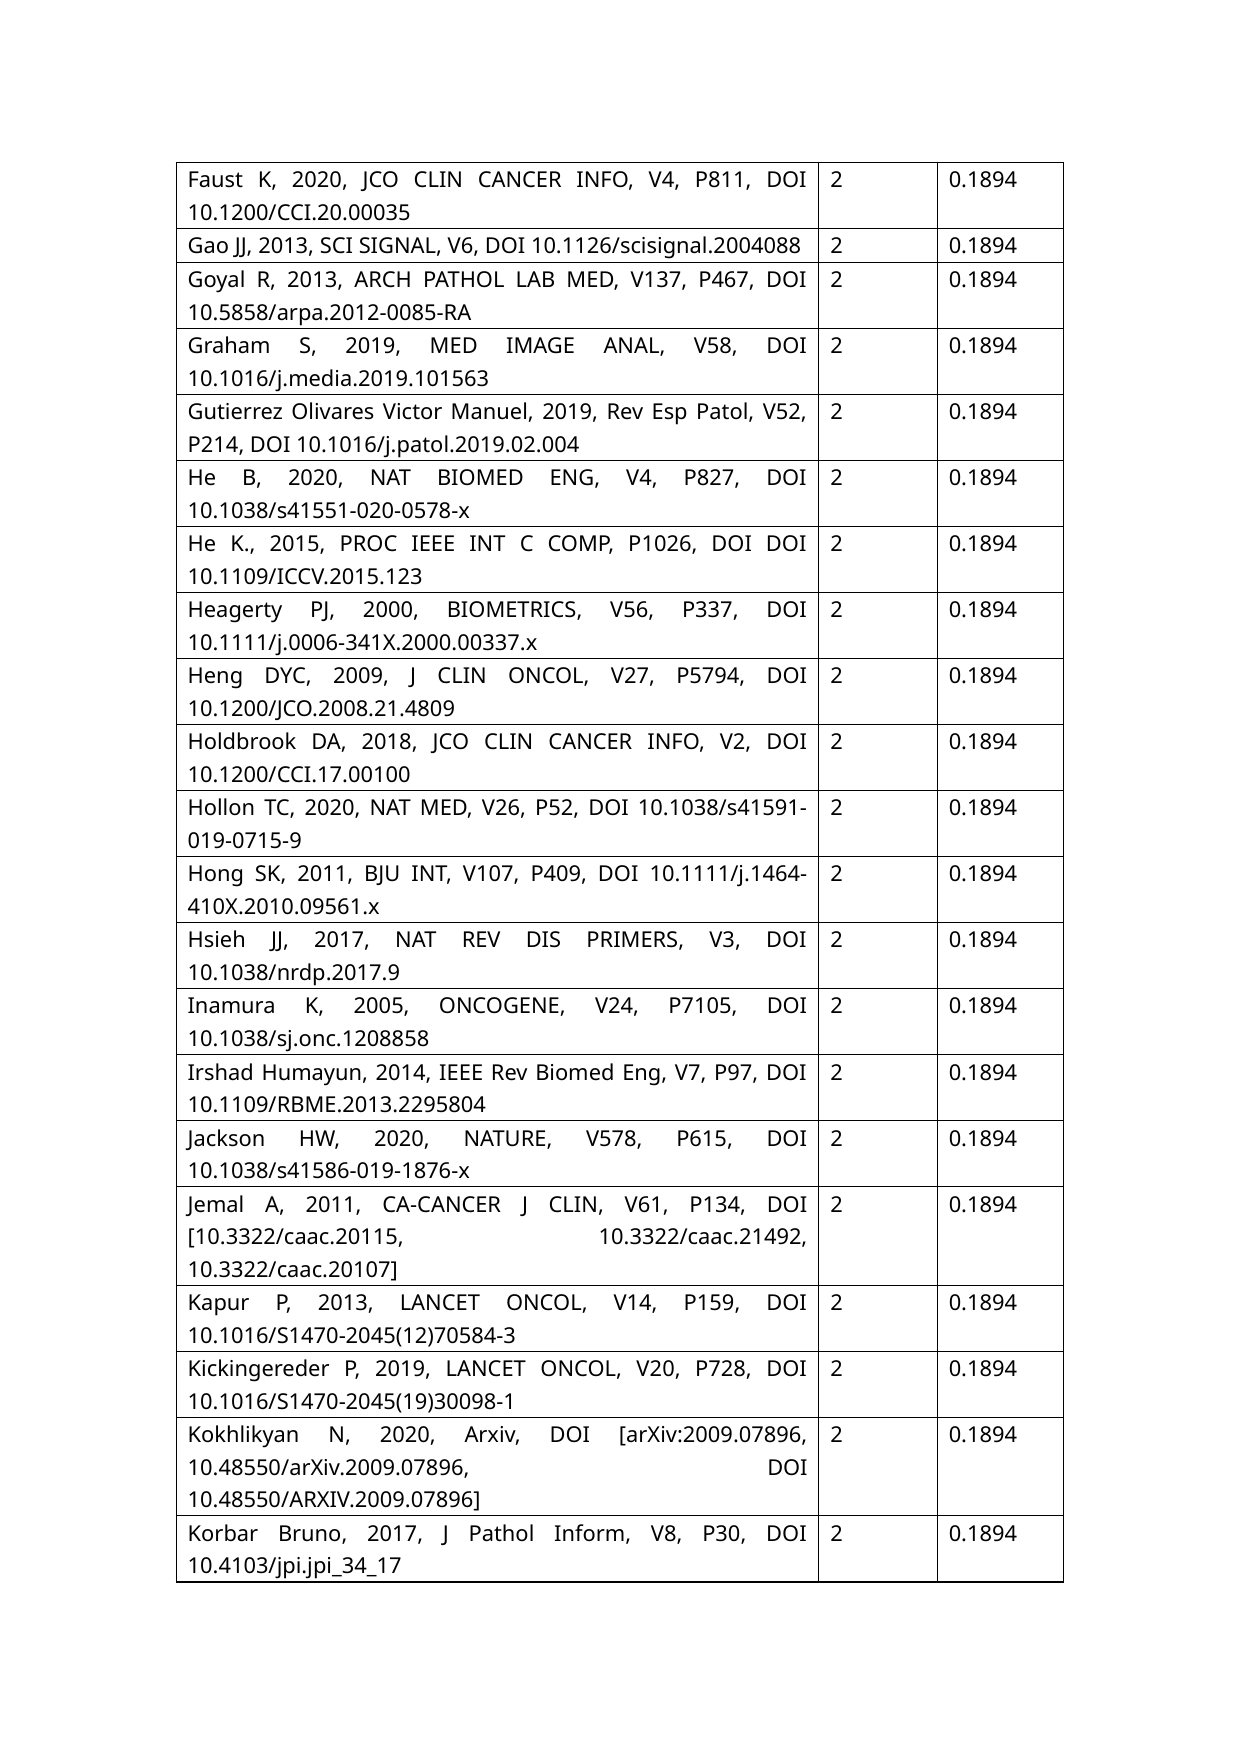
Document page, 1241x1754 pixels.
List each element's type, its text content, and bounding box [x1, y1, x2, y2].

table_cell 2 [819, 163, 937, 228]
table_cell Faust K, 2020, JCO CLIN CANCER INFO, V4, P811, DOI 10.1200/CCI.20.00035 [177, 163, 818, 228]
table_cell Goyal R, 2013, ARCH PATHOL LAB MED, V137, P467, DOI 10.5858/arpa.2012-0085-RA [177, 263, 818, 328]
table_cell Hollon TC, 2020, NAT MED, V26, P52, DOI 10.1038/s41591-019-0715-9 [177, 791, 818, 856]
table_cell 2 [819, 1352, 937, 1417]
table_cell 2 [819, 263, 937, 328]
table_cell Kickingereder P, 2019, LANCET ONCOL, V20, P728, DOI 10.1016/S1470-2045(19)30098-1 [177, 1352, 818, 1417]
table_cell Jackson HW, 2020, NATURE, V578, P615, DOI 10.1038/s41586-019-1876-x [177, 1121, 818, 1186]
table_cell 0.1894 [938, 1055, 1063, 1120]
table_cell 2 [819, 1121, 937, 1186]
table_cell 0.1894 [938, 725, 1063, 790]
table_cell Hsieh JJ, 2017, NAT REV DIS PRIMERS, V3, DOI 10.1038/nrdp.2017.9 [177, 923, 818, 988]
table_cell 2 [819, 1516, 937, 1581]
table_cell 0.1894 [938, 163, 1063, 228]
table_cell 0.1894 [938, 263, 1063, 328]
table_cell 0.1894 [938, 1286, 1063, 1351]
table_cell 0.1894 [938, 857, 1063, 922]
table_cell Korbar Bruno, 2017, J Pathol Inform, V8, P30, DOI 10.4103/jpi.jpi_34_17 [177, 1516, 818, 1581]
table_cell Heagerty PJ, 2000, BIOMETRICS, V56, P337, DOI 10.1111/j.0006-341X.2000.00337.x [177, 593, 818, 658]
table_cell 2 [819, 857, 937, 922]
table_cell 2 [819, 659, 937, 724]
table_cell 2 [819, 1187, 937, 1285]
table_cell Jemal A, 2011, CA-CANCER J CLIN, V61, P134, DOI [10.3322/caac.20115, 10.3322/caac.21492, 10.3322/caac.20107] [177, 1187, 818, 1285]
table_cell 0.1894 [938, 329, 1063, 394]
table_cell Heng DYC, 2009, J CLIN ONCOL, V27, P5794, DOI 10.1200/JCO.2008.21.4809 [177, 659, 818, 724]
table_cell 2 [819, 923, 937, 988]
table_cell 2 [819, 593, 937, 658]
table_cell 2 [819, 791, 937, 856]
table_cell 2 [819, 229, 937, 262]
table_cell 2 [819, 527, 937, 592]
table_cell 2 [819, 989, 937, 1054]
table_cell 0.1894 [938, 527, 1063, 592]
table_cell 0.1894 [938, 1121, 1063, 1186]
table_cell 0.1894 [938, 461, 1063, 526]
table_cell 0.1894 [938, 659, 1063, 724]
table_cell 0.1894 [938, 989, 1063, 1054]
table_cell He B, 2020, NAT BIOMED ENG, V4, P827, DOI 10.1038/s41551-020-0578-x [177, 461, 818, 526]
table_cell 0.1894 [938, 923, 1063, 988]
table_cell 0.1894 [938, 1516, 1063, 1581]
table_cell 0.1894 [938, 593, 1063, 658]
table_cell Irshad Humayun, 2014, IEEE Rev Biomed Eng, V7, P97, DOI 10.1109/RBME.2013.2295804 [177, 1055, 818, 1120]
table_cell Gao JJ, 2013, SCI SIGNAL, V6, DOI 10.1126/scisignal.2004088 [177, 229, 818, 262]
table_cell 0.1894 [938, 395, 1063, 460]
table_cell Kokhlikyan N, 2020, Arxiv, DOI [arXiv:2009.07896, 10.48550/arXiv.2009.07896, DOI 10.48550/ARXIV.2009.07896] [177, 1418, 818, 1515]
table_cell Graham S, 2019, MED IMAGE ANAL, V58, DOI 10.1016/j.media.2019.101563 [177, 329, 818, 394]
table_cell Inamura K, 2005, ONCOGENE, V24, P7105, DOI 10.1038/sj.onc.1208858 [177, 989, 818, 1054]
table_cell 2 [819, 395, 937, 460]
table_cell 2 [819, 1286, 937, 1351]
table_cell He K., 2015, PROC IEEE INT C COMP, P1026, DOI DOI 10.1109/ICCV.2015.123 [177, 527, 818, 592]
table_cell 0.1894 [938, 791, 1063, 856]
table_cell 2 [819, 725, 937, 790]
table_cell 2 [819, 1418, 937, 1515]
table_cell Hong SK, 2011, BJU INT, V107, P409, DOI 10.1111/j.1464-410X.2010.09561.x [177, 857, 818, 922]
table_cell 2 [819, 461, 937, 526]
table_cell Gutierrez Olivares Victor Manuel, 2019, Rev Esp Patol, V52, P214, DOI 10.1016/j.patol.2019.02.004 [177, 395, 818, 460]
table_cell 0.1894 [938, 1418, 1063, 1515]
table_cell 0.1894 [938, 1352, 1063, 1417]
table_cell Kapur P, 2013, LANCET ONCOL, V14, P159, DOI 10.1016/S1470-2045(12)70584-3 [177, 1286, 818, 1351]
table_cell 2 [819, 329, 937, 394]
table_cell 0.1894 [938, 229, 1063, 262]
table_cell Holdbrook DA, 2018, JCO CLIN CANCER INFO, V2, DOI 10.1200/CCI.17.00100 [177, 725, 818, 790]
table_cell 0.1894 [938, 1187, 1063, 1285]
table_cell 2 [819, 1055, 937, 1120]
